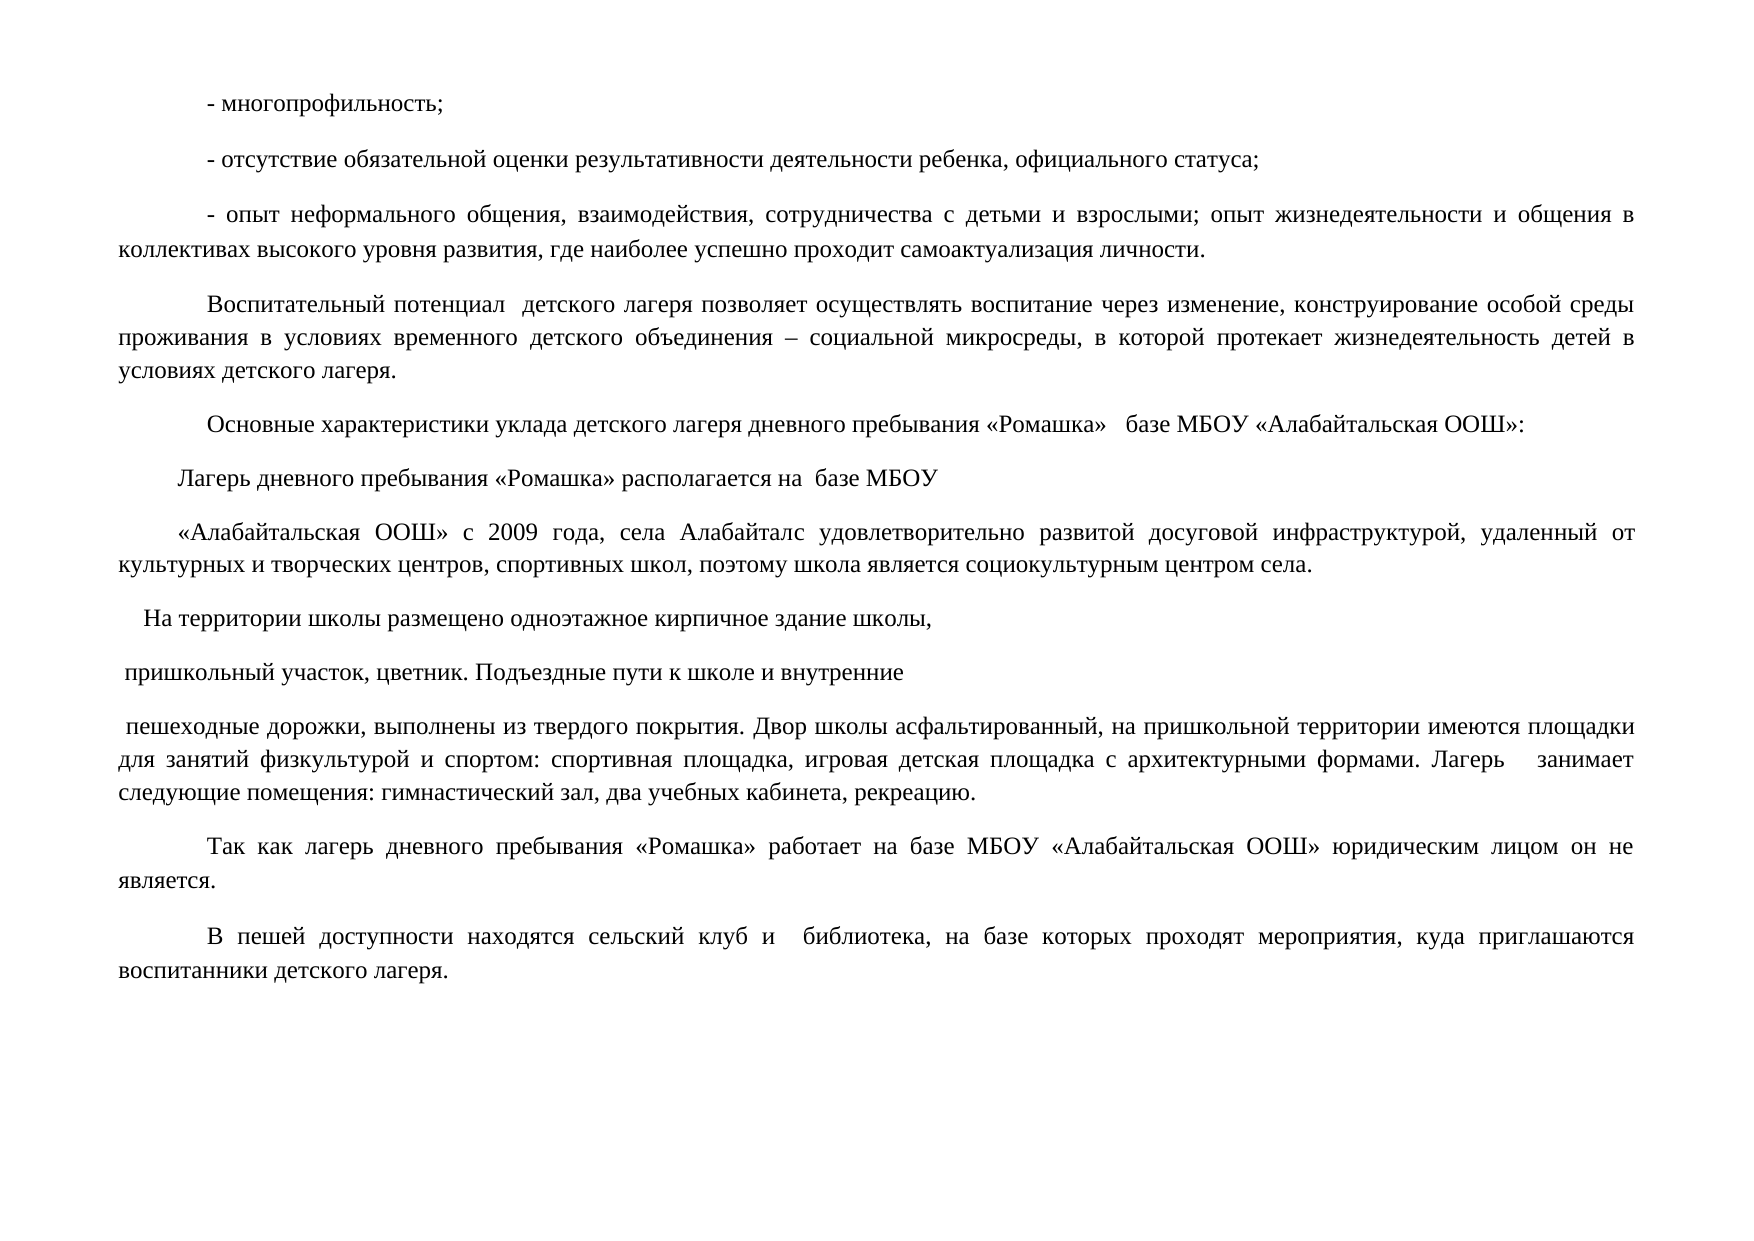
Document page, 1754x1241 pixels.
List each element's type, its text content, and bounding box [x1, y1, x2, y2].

text Воспитательный потенциал детского лагеря позволяет осуществлять воспитание через изменение, конструирование особой среды проживания в условиях временного детского объединения – социальной микросреды, в которой протекает жизнедеятельность детей в условиях детского лагеря. [118, 289, 1636, 384]
text «Алабайтальская ООШ» с 2009 года, села Алабайталс удовлетворительно развитой досуговой инфраструктурой, удаленный от культурных и творческих центров, спортивных школ, поэтому школа является социокультурным центром села. [118, 517, 1636, 578]
text - многопрофильность; [118, 88, 1636, 117]
text Так как лагерь дневного пребывания «Ромашка» работает на базе МБОУ «Алабайтальская ООШ» юридическим лицом он не является. [118, 831, 1636, 894]
text пешеходные дорожки, выполнены из твердого покрытия. Двор школы асфальтированный, на пришкольной территории имеются площадки для занятий физкультурой и спортом: спортивная площадка, игровая детская площадка с архитектурными формами. Лагерь занимает следующие помещения: гимнастический зал, два учебных кабинета, рекреацию. [118, 711, 1636, 806]
text пришкольный участок, цветник. Подъездные пути к школе и внутренние [118, 657, 1636, 686]
text На территории школы размещено одноэтажное кирпичное здание школы, [118, 603, 1636, 632]
text - отсутствие обязательной оценки результативности деятельности ребенка, официального статуса; [118, 144, 1636, 173]
text Лагерь дневного пребывания «Ромашка» располагается на базе МБОУ [118, 463, 1636, 491]
text В пешей доступности находятся сельский клуб и библиотека, на базе которых проходят мероприятия, куда приглашаются воспитанники детского лагеря. [118, 921, 1636, 984]
text - опыт неформального общения, взаимодействия, сотрудничества с детьми и взрослыми; опыт жизнедеятельности и общения в коллективах высокого уровня развития, где наиболее успешно проходит самоактуализация личности. [118, 199, 1636, 262]
text Основные характеристики уклада детского лагеря дневного пребывания «Ромашка» базе МБОУ «Алабайтальская ООШ»: [118, 409, 1636, 438]
